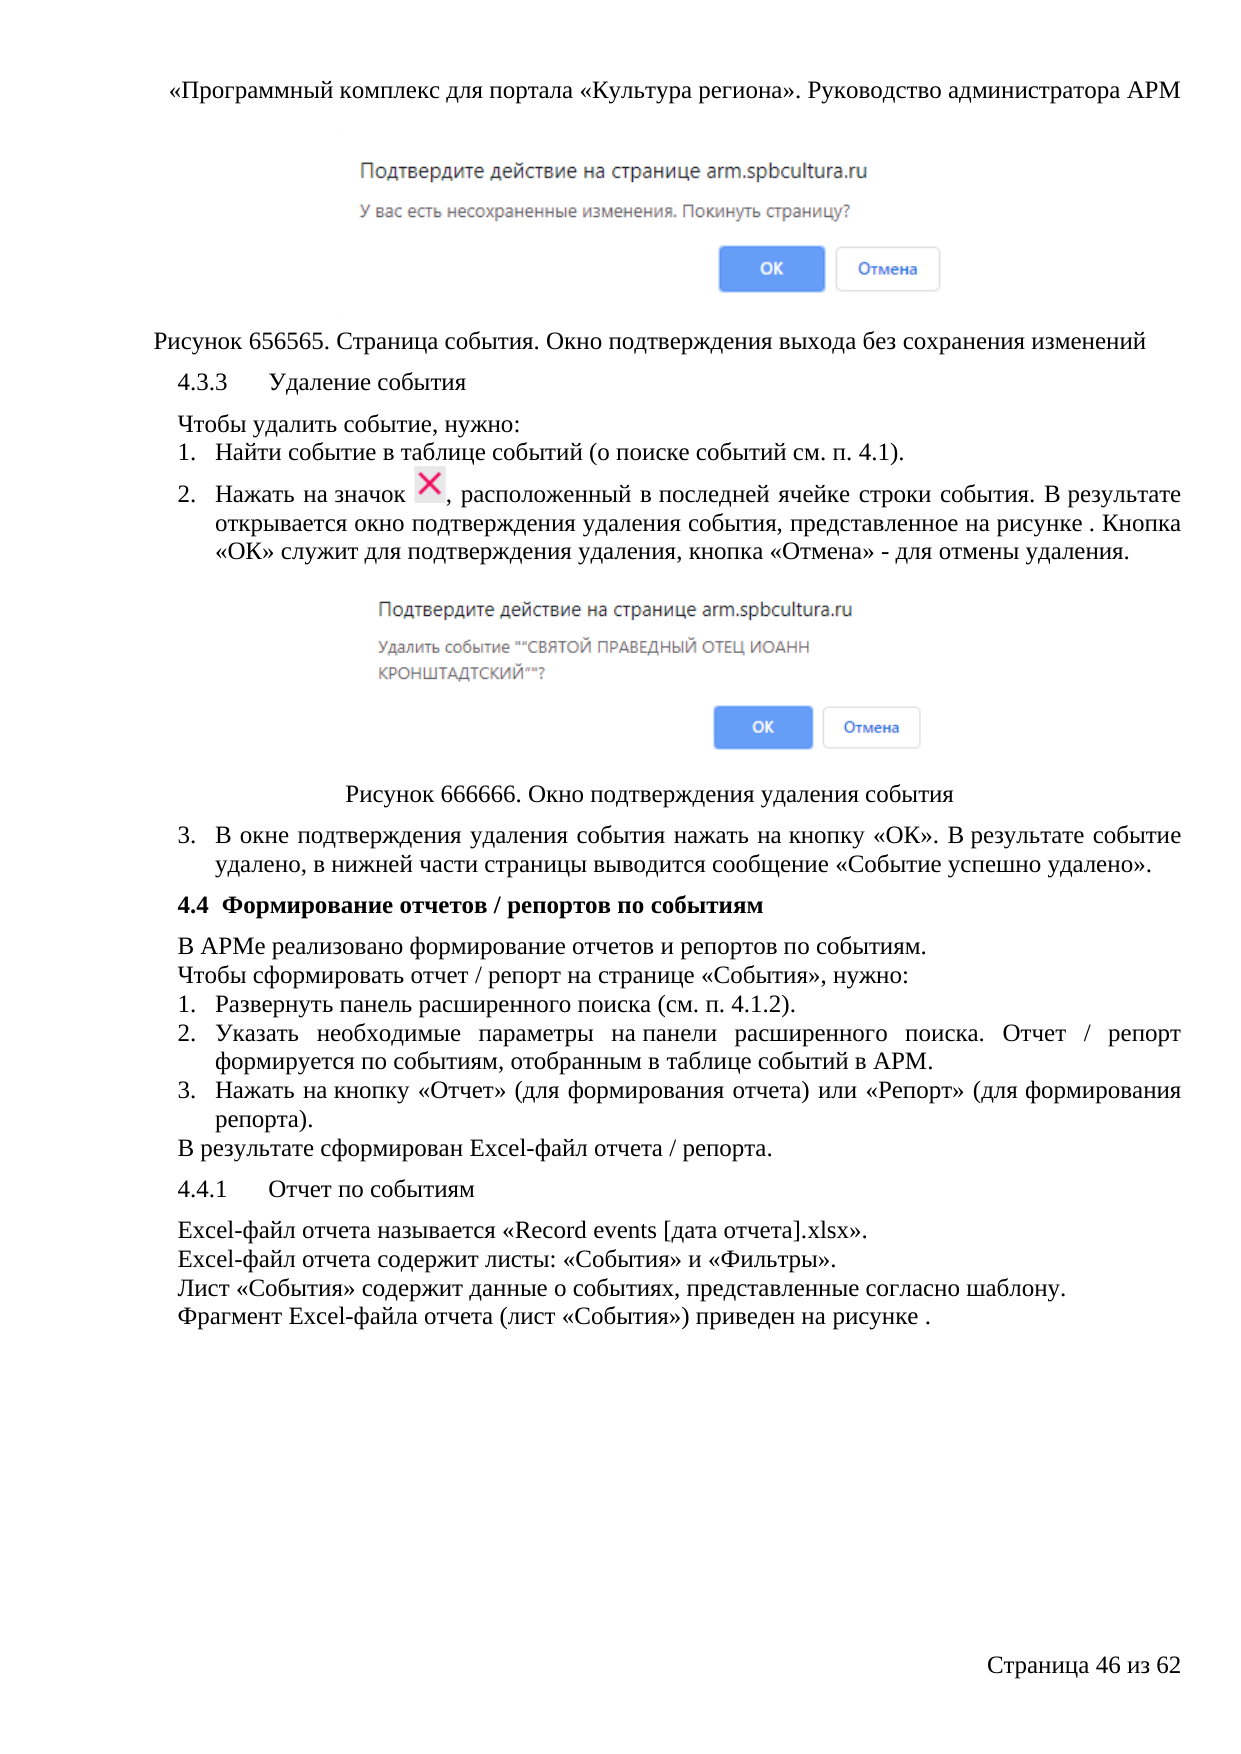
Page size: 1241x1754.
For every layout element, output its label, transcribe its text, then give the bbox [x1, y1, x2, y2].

text Рисунок 6565. Страница события. Окно подтверждения выхода без сохранения изменений [118, 326, 1181, 355]
picture [339, 132, 960, 314]
list Нажать на кнопку «Отчет» (для формирования отчета) или «Репорт» (для формирования репорта). [177, 1075, 1181, 1133]
list Найти событие в таблице событий (о поиске событий см. п. 4.1). [177, 437, 1181, 466]
text Excel-файл отчета называется «Record events [дата отчета].xlsx». [118, 1215, 1181, 1244]
subtitle Удаление события [118, 367, 1181, 396]
text Рисунок 6666. Окно подтверждения удаления события [118, 779, 1181, 808]
list Указать необходимые параметры на панели расширенного поиска. Отчет / репорт формируется по событиям, отобранным в таблице событий в АРМ. [177, 1018, 1181, 1075]
text Чтобы сформировать отчет / репорт на странице «События», нужно: [118, 960, 1181, 989]
text В результате сформирован Excel-файл отчета / репорта. [118, 1133, 1181, 1161]
picture [360, 577, 939, 767]
picture [414, 466, 446, 503]
list В окне подтверждения удаления события нажать на кнопку «ОК». В результате событие удалено, в нижней части страницы выводится сообщение «Событие успешно удалено». [177, 820, 1181, 878]
text Чтобы удалить событие, нужно: [118, 409, 1181, 437]
subtitle Формирование отчетов / репортов по событиям [118, 890, 1181, 919]
text Excel-файл отчета содержит листы: «События» и «Фильтры». [118, 1244, 1181, 1273]
list Развернуть панель расширенного поиска (см. п. 4.1.2). [177, 989, 1181, 1018]
text Лист «События» содержит данные о событиях, представленные согласно шаблону. [118, 1273, 1181, 1301]
subtitle Отчет по событиям [118, 1174, 1181, 1203]
text В АРМе реализовано формирование отчетов и репортов по событиям. [118, 931, 1181, 960]
